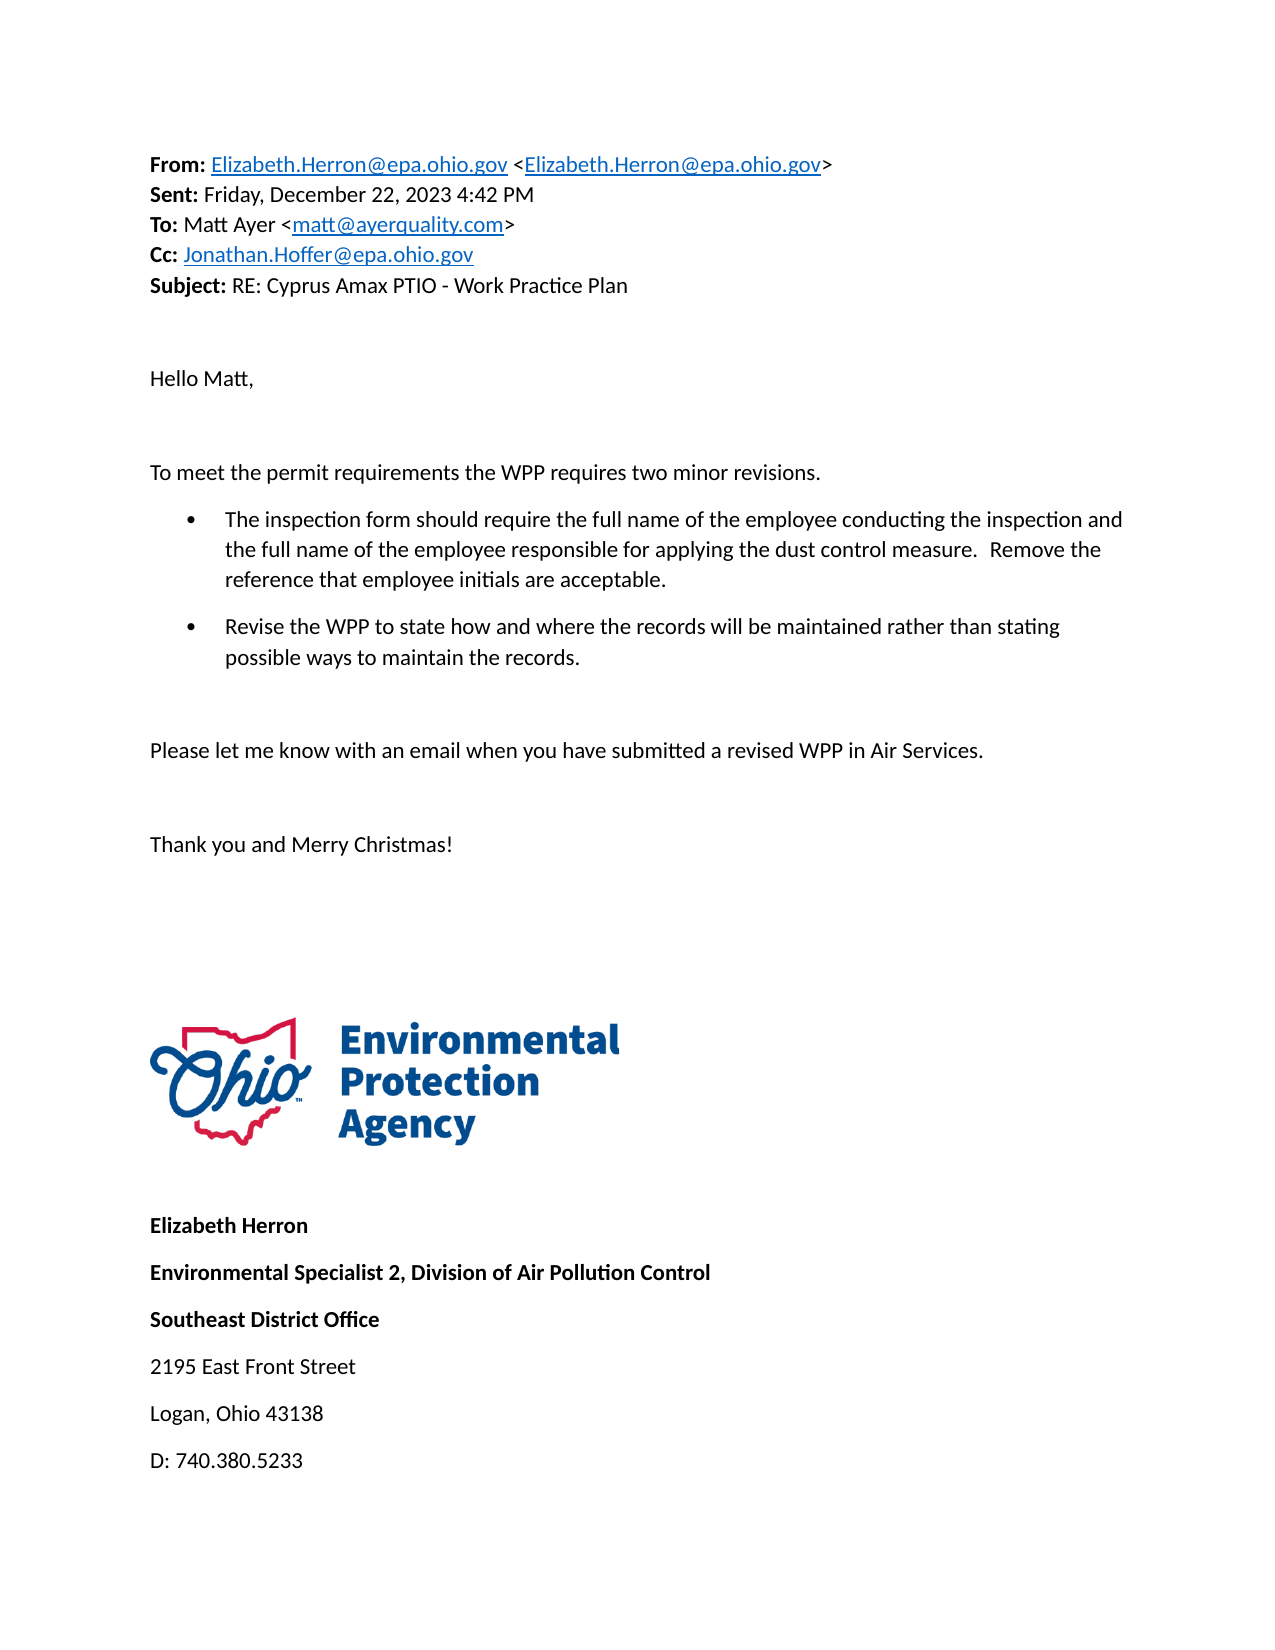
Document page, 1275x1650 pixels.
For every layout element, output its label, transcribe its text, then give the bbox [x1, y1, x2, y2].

text D: 740.380.5233 [150, 1446, 1125, 1474]
list Revise the WPP to state how and where the records will be maintained rather than stating possible ways to maintain the records. [187, 612, 1125, 671]
text Elizabeth Herron [150, 1211, 1125, 1239]
text 2195 East Front Street [150, 1352, 1125, 1380]
text Southeast District Office [150, 1305, 1125, 1333]
picture [150, 1017, 620, 1146]
text To meet the permit requirements the WPP requires two minor revisions. [150, 458, 1125, 486]
list The inspection form should require the full name of the employee conducting the inspection and the full name of the employee responsible for applying the dust control measure. Remove the reference that employee initials are acceptable. [187, 505, 1125, 594]
text Thank you and Merry Christmas! [150, 830, 1125, 858]
text From: Elizabeth.Herron@epa.ohio.gov <Elizabeth.Herron@epa.ohio.gov> Sent: Friday, December 22, 2023 4:42 PM To: Matt Ayer <matt@ayerquality.com> Cc: Jonathan.Hoffer@epa.ohio.gov Subject: RE: Cyprus Amax PTIO - Work Practice Plan [150, 150, 1125, 299]
text Logan, Ohio 43138 [150, 1399, 1125, 1427]
text Please let me know with an email when you have submitted a revised WPP in Air Services. [150, 736, 1125, 764]
text Environmental Specialist 2, Division of Air Pollution Control [150, 1258, 1125, 1286]
text Hello Matt, [150, 364, 1125, 393]
